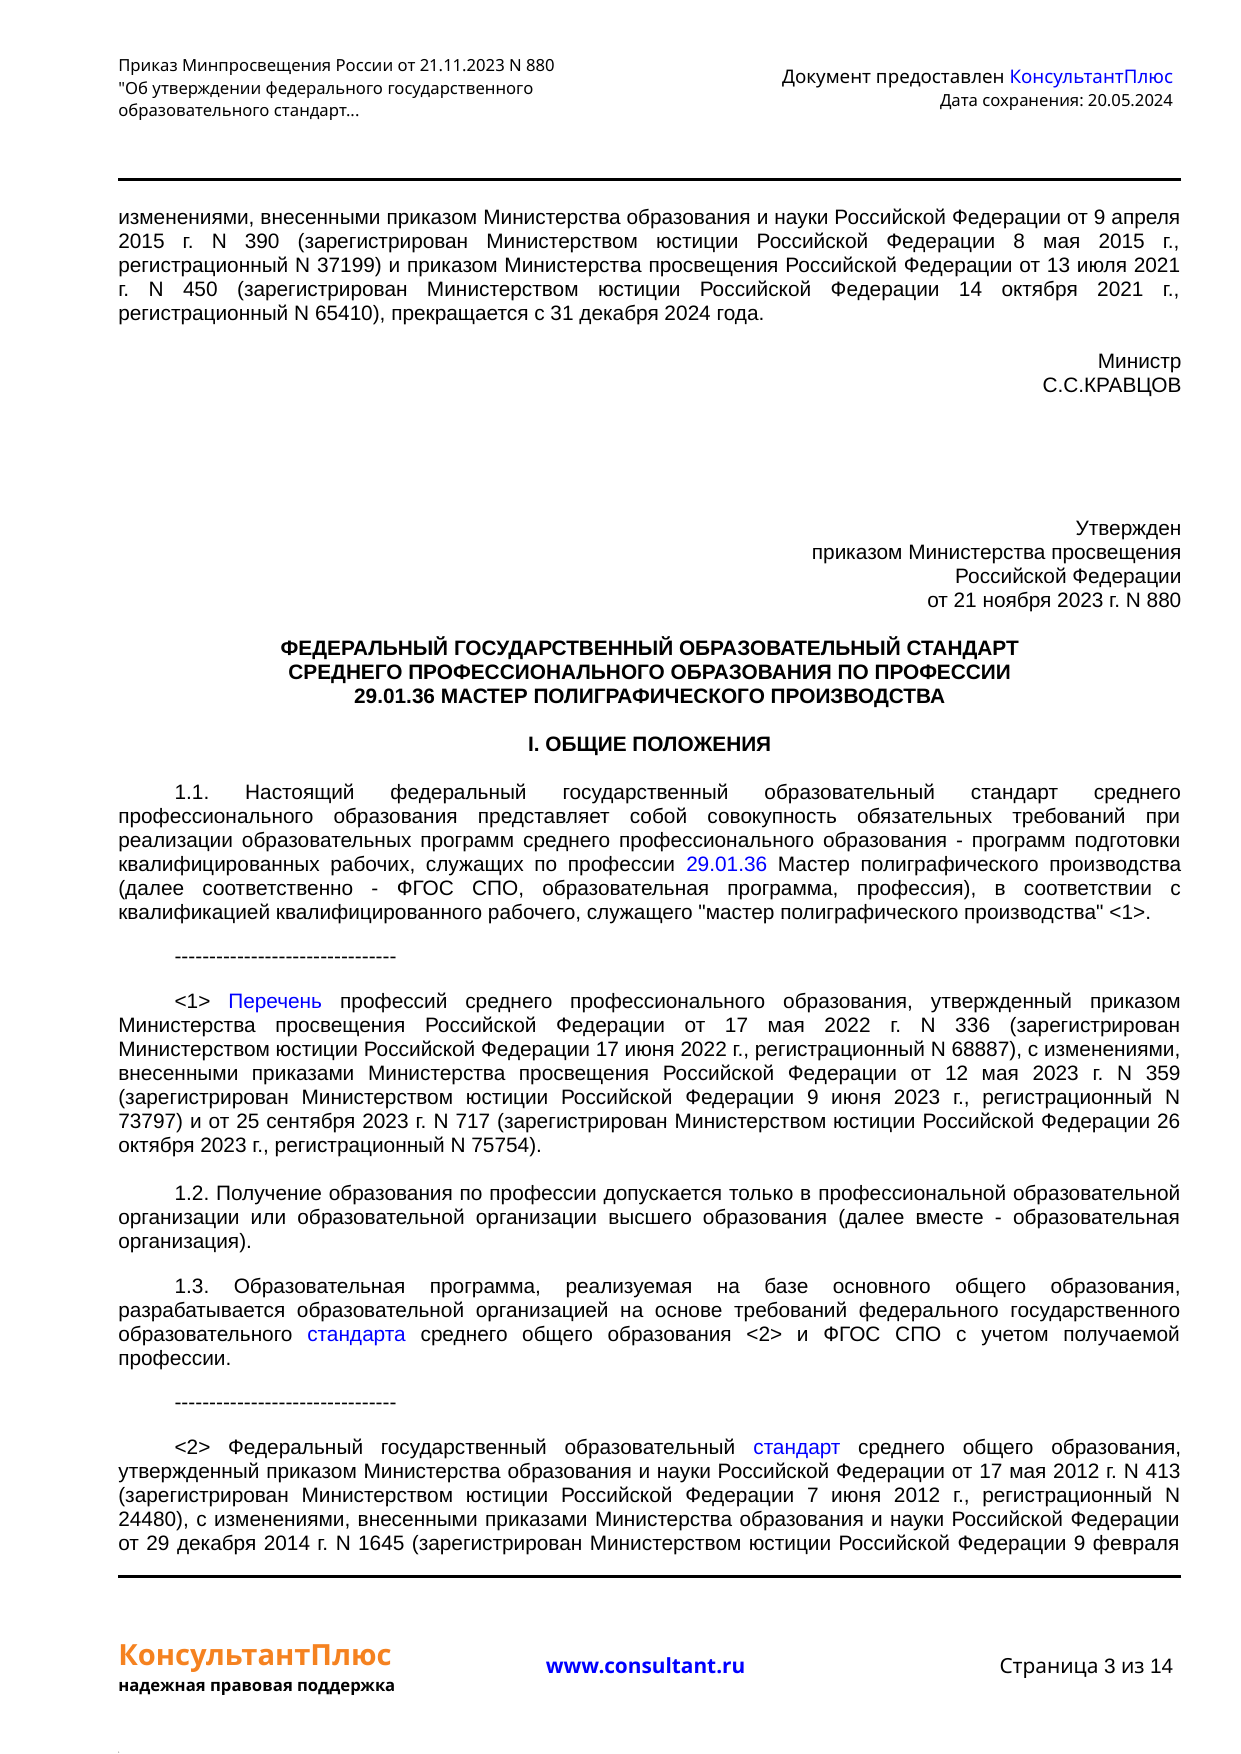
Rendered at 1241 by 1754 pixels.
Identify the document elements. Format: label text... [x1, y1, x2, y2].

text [118, 205, 1181, 324]
text 1.3. Образовательная программа, реализуемая на базе основного общего образования, разрабатывается образовательной организацией на основе требований федерального государственного образовательного стандарта среднего общего образования <2> и ФГОС СПО с учетом получаемой профессии. [118, 1273, 1181, 1369]
text Министр [118, 348, 1181, 372]
title СРЕДНЕГО ПРОФЕССИОНАЛЬНОГО ОБРАЗОВАНИЯ ПО ПРОФЕССИИ [118, 660, 1181, 684]
title I. ОБЩИЕ ПОЛОЖЕНИЯ [118, 732, 1181, 756]
text С.С.КРАВЦОВ [118, 372, 1181, 396]
text 1.1. Настоящий федеральный государственный образовательный стандарт среднего профессионального образования представляет собой совокупность обязательных требований при реализации образовательных программ среднего профессионального образования - программ подготовки квалифицированных рабочих, служащих по профессии 29.01.36 Мастер полиграфического производства (далее соответственно - ФГОС СПО, образовательная программа, профессия), в соответствии с квалификацией квалифицированного рабочего, служащего "мастер полиграфического производства" <1>. [118, 780, 1181, 923]
text 1.2. Получение образования по профессии допускается только в профессиональной образовательной организации или образовательной организации высшего образования (далее вместе - образовательная организация). [118, 1181, 1181, 1253]
text Утвержден [118, 516, 1181, 540]
text приказом Министерства просвещения [118, 540, 1181, 564]
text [118, 1435, 1181, 1555]
text Российской Федерации [118, 564, 1181, 588]
text от 21 ноября 2023 г. N 880 [118, 588, 1181, 612]
text -------------------------------- [118, 1390, 1181, 1414]
text -------------------------------- [118, 944, 1181, 968]
text <1> Перечень профессий среднего профессионального образования, утвержденный приказом Министерства просвещения Российской Федерации от 17 мая 2022 г. N 336 (зарегистрирован Министерством юстиции Российской Федерации 17 июня 2022 г., регистрационный N 68887), с изменениями, внесенными приказами Министерства просвещения Российской Федерации от 12 мая 2023 г. N 359 (зарегистрирован Министерством юстиции Российской Федерации 9 июня 2023 г., регистрационный N 73797) и от 25 сентября 2023 г. N 717 (зарегистрирован Министерством юстиции Российской Федерации 26 октября 2023 г., регистрационный N 75754). [118, 989, 1181, 1157]
title 29.01.36 МАСТЕР ПОЛИГРАФИЧЕСКОГО ПРОИЗВОДСТВА [118, 684, 1181, 708]
title ФЕДЕРАЛЬНЫЙ ГОСУДАРСТВЕННЫЙ ОБРАЗОВАТЕЛЬНЫЙ СТАНДАРТ [118, 636, 1181, 660]
